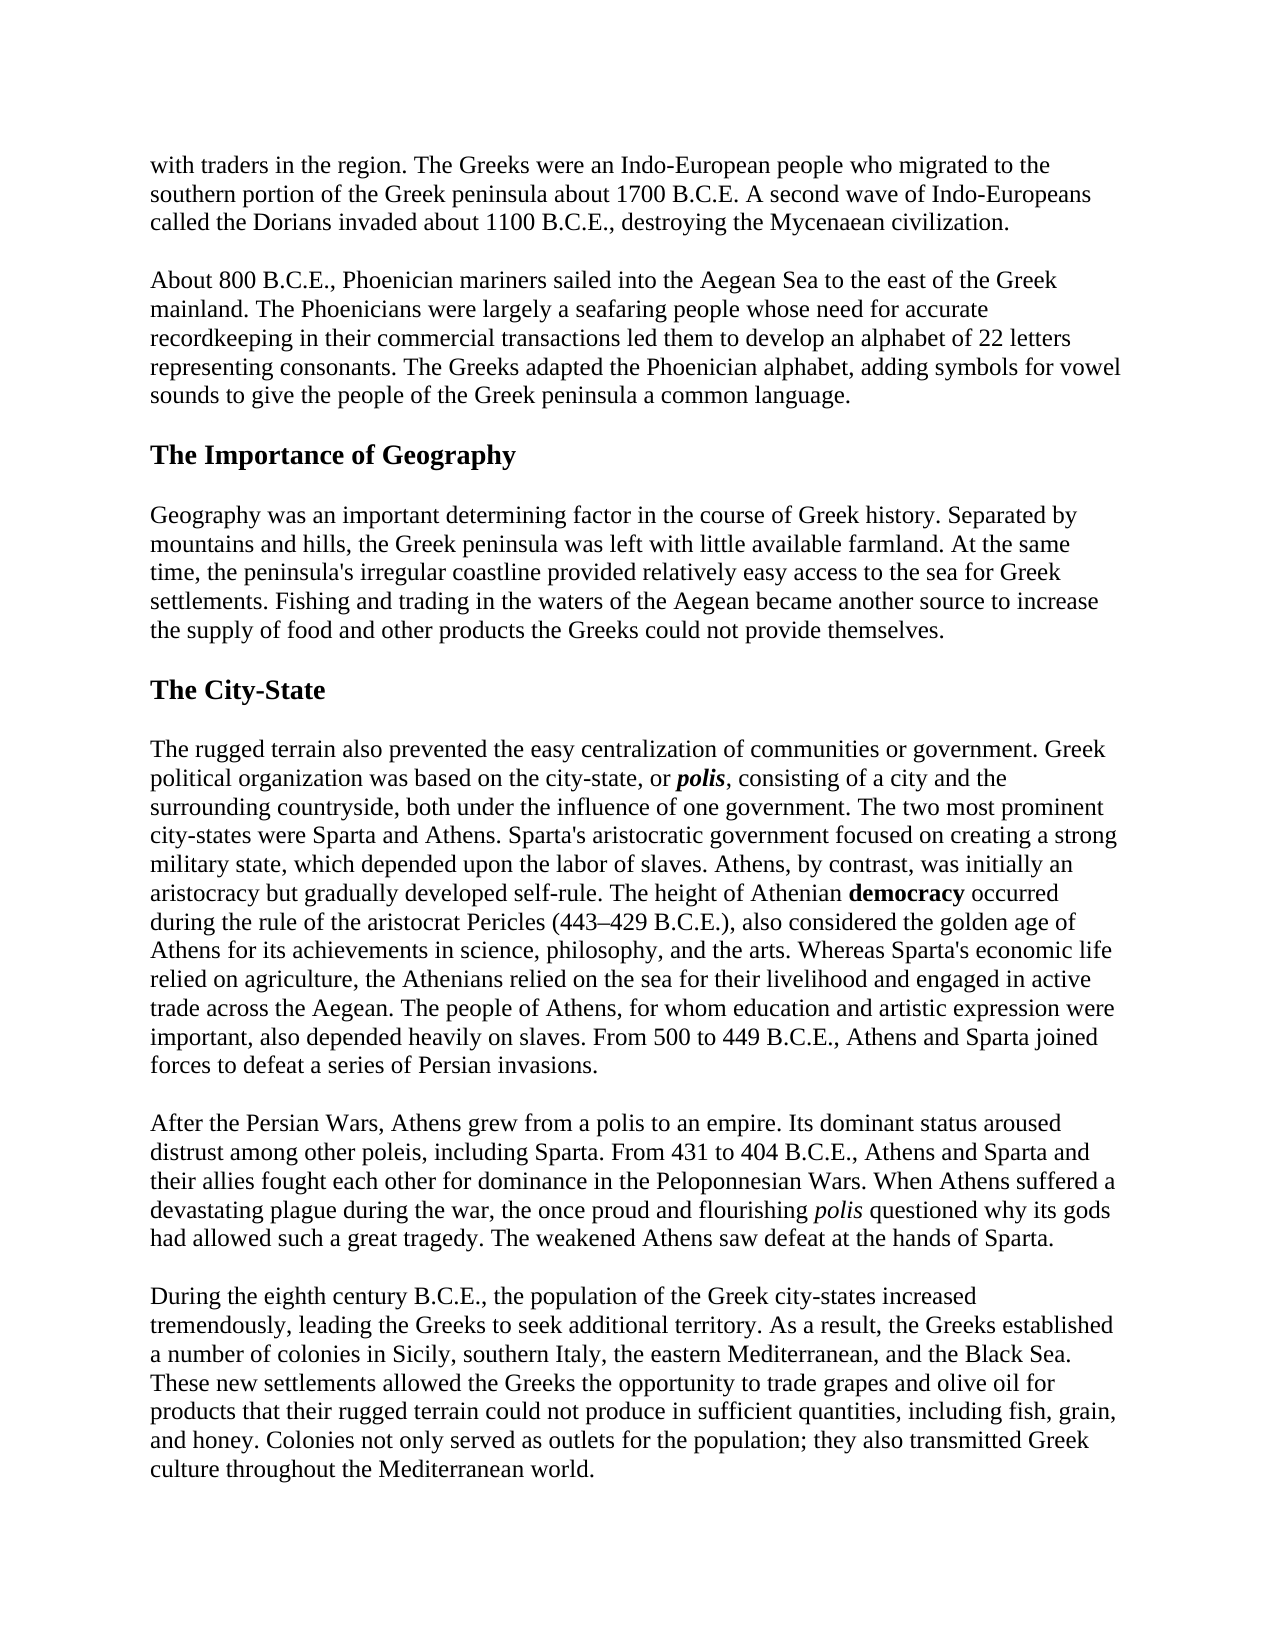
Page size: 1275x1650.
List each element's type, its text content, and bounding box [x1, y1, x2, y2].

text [150, 150, 1125, 236]
text Geography was an important determining factor in the course of Greek history. Separated by mountains and hills, the Greek peninsula was left with little available farmland. At the same time, the peninsula's irregular coastline provided relatively easy access to the sea for Greek settlements. Fishing and trading in the waters of the Aegean became another source to increase the supply of food and other products the Greeks could not provide themselves. [150, 500, 1125, 644]
text The rugged terrain also prevented the easy centralization of communities or government. Greek political organization was based on the city-state, or polis, consisting of a city and the surrounding countryside, both under the influence of one government. The two most prominent city-states were Sparta and Athens. Sparta's aristocratic government focused on creating a strong military state, which depended upon the labor of slaves. Athens, by contrast, was initially an aristocracy but gradually developed self-rule. The height of Athenian democracy occurred during the rule of the aristocrat Pericles (443–429 B.C.E.), also considered the golden age of Athens for its achievements in science, philosophy, and the arts. Whereas Sparta's economic life relied on agriculture, the Athenians relied on the sea for their livelihood and engaged in active trade across the Aegean. The people of Athens, for whom education and artistic expression were important, also depended heavily on slaves. From 500 to 449 B.C.E., Athens and Sparta joined forces to defeat a series of Persian invasions. [150, 734, 1125, 1079]
text The City-State [150, 673, 1125, 705]
text About 800 B.C.E., Phoenician mariners sailed into the Aegean Sea to the east of the Greek mainland. The Phoenicians were largely a seafaring people whose need for accurate recordkeeping in their commercial transactions led them to develop an alphabet of 22 letters representing consonants. The Greeks adapted the Phoenician alphabet, adding symbols for vowel sounds to give the people of the Greek peninsula a common language. [150, 265, 1125, 409]
text After the Persian Wars, Athens grew from a polis to an empire. Its dominant status aroused distrust among other poleis, including Sparta. From 431 to 404 B.C.E., Athens and Sparta and their allies fought each other for dominance in the Peloponnesian Wars. When Athens suffered a devastating plague during the war, the once proud and flourishing polis questioned why its gods had allowed such a great tragedy. The weakened Athens saw defeat at the hands of Sparta. [150, 1108, 1125, 1252]
text The Importance of Geography [150, 438, 1125, 471]
text During the eighth century B.C.E., the population of the Greek city-states increased tremendously, leading the Greeks to seek additional territory. As a result, the Greeks established a number of colonies in Sicily, southern Italy, the eastern Mediterranean, and the Black Sea. These new settlements allowed the Greeks the opportunity to trade grapes and olive oil for products that their rugged terrain could not produce in sufficient quantities, including fish, grain, and honey. Colonies not only served as outlets for the population; they also transmitted Greek culture throughout the Mediterranean world. [150, 1281, 1125, 1483]
